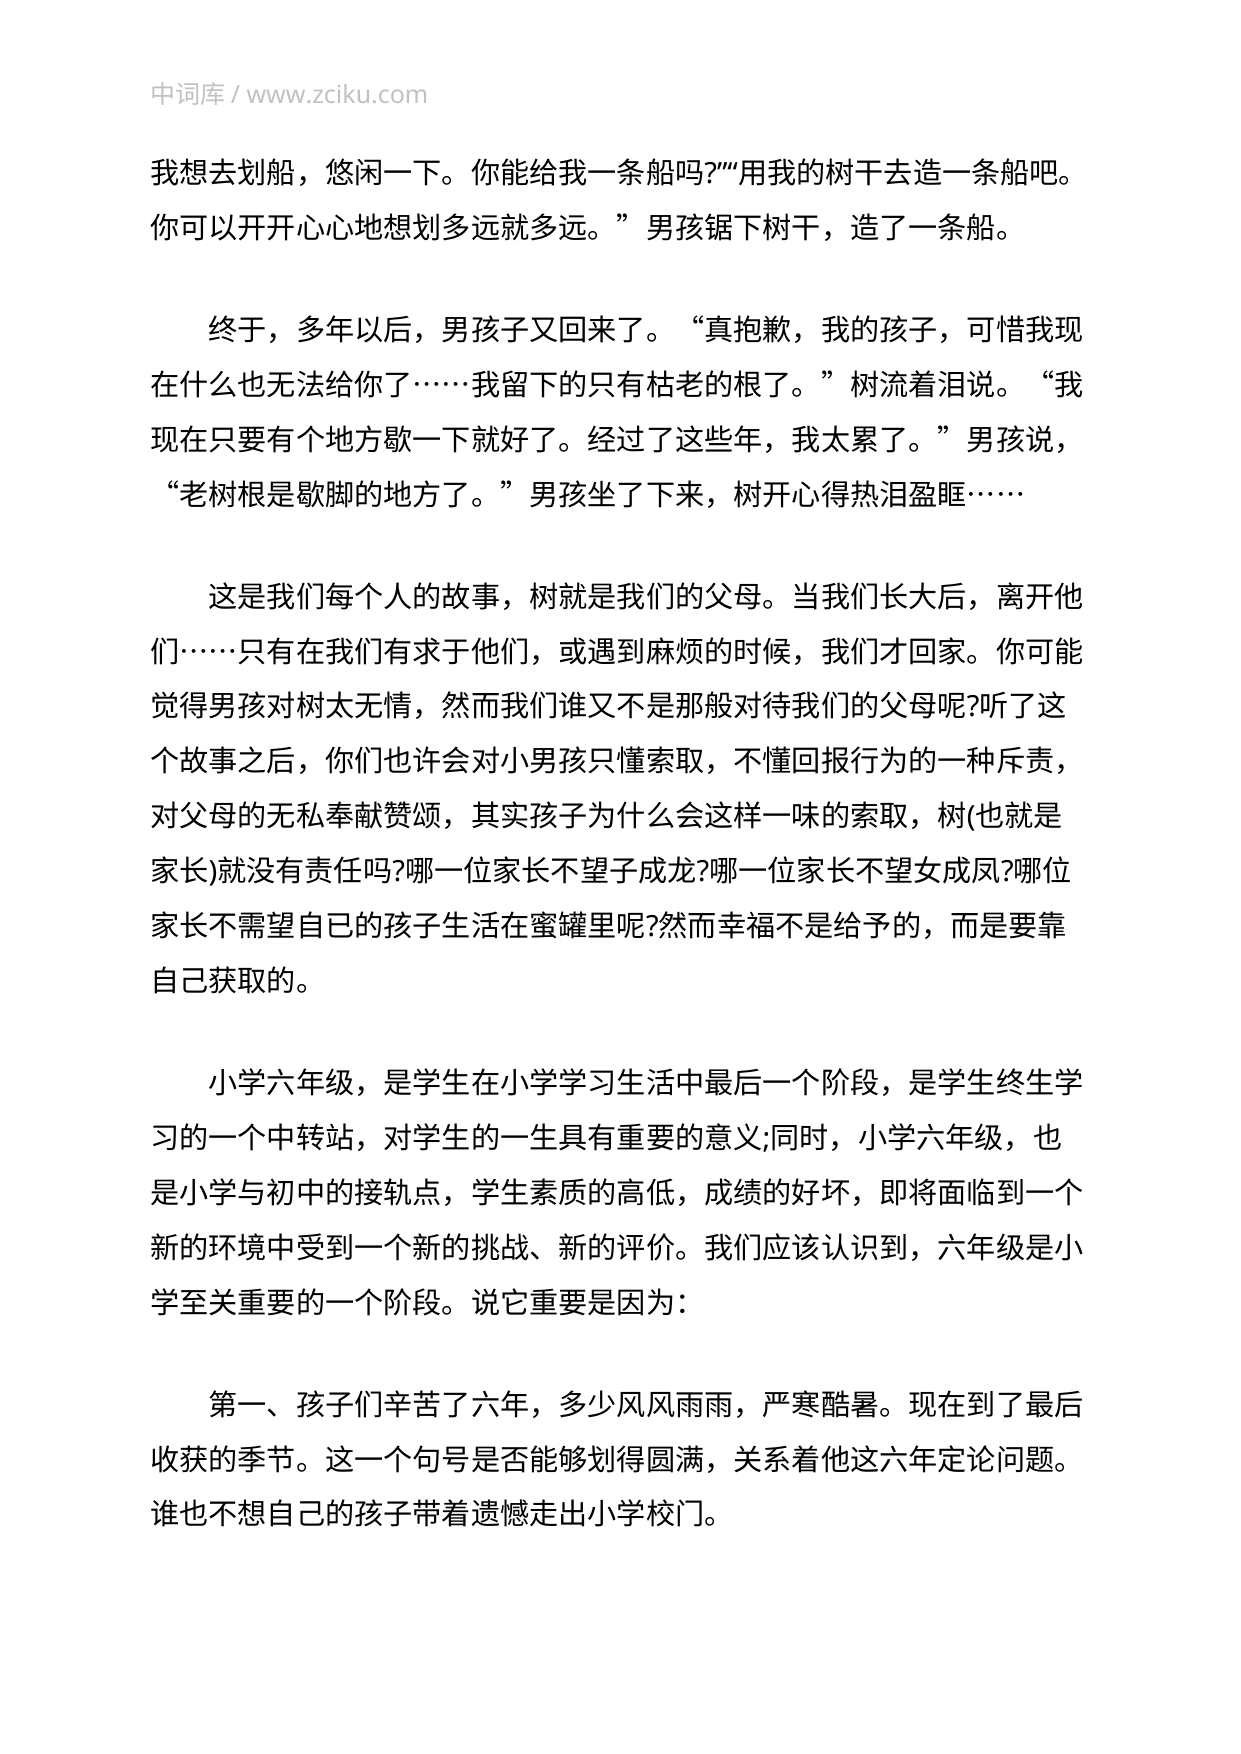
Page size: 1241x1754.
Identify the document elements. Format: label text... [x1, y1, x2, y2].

text 小学六年级，是学生在小学学习生活中最后一个阶段，是学生终生学习的一个中转站，对学生的一生具有重要的意义;同时，小学六年级，也是小学与初中的接轨点，学生素质的高低，成绩的好坏，即将面临到一个新的环境中受到一个新的挑战、新的评价。我们应该认识到，六年级是小学至关重要的一个阶段。说它重要是因为： [150, 1060, 1090, 1322]
text 第一、孩子们辛苦了六年，多少风风雨雨，严寒酷暑。现在到了最后收获的季节。这一个句号是否能够划得圆满，关系着他这六年定论问题。谁也不想自己的孩子带着遗憾走出小学校门。 [150, 1381, 1090, 1533]
text 终于，多年以后，男孩子又回来了。“真抱歉，我的孩子，可惜我现在什么也无法给你了……我留下的只有枯老的根了。”树流着泪说。“我现在只要有个地方歇一下就好了。经过了这些年，我太累了。”男孩说，“老树根是歇脚的地方了。”男孩坐了下来，树开心得热泪盈眶…… [150, 307, 1090, 514]
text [150, 150, 1090, 247]
text 这是我们每个人的故事，树就是我们的父母。当我们长大后，离开他们……只有在我们有求于他们，或遇到麻烦的时候，我们才回家。你可能觉得男孩对树太无情，然而我们谁又不是那般对待我们的父母呢?听了这个故事之后，你们也许会对小男孩只懂索取，不懂回报行为的一种斥责，对父母的无私奉献赞颂，其实孩子为什么会这样一味的索取，树(也就是家长)就没有责任吗?哪一位家长不望子成龙?哪一位家长不望女成凤?哪位家长不需望自已的孩子生活在蜜罐里呢?然而幸福不是给予的，而是要靠自己获取的。 [150, 573, 1090, 1000]
